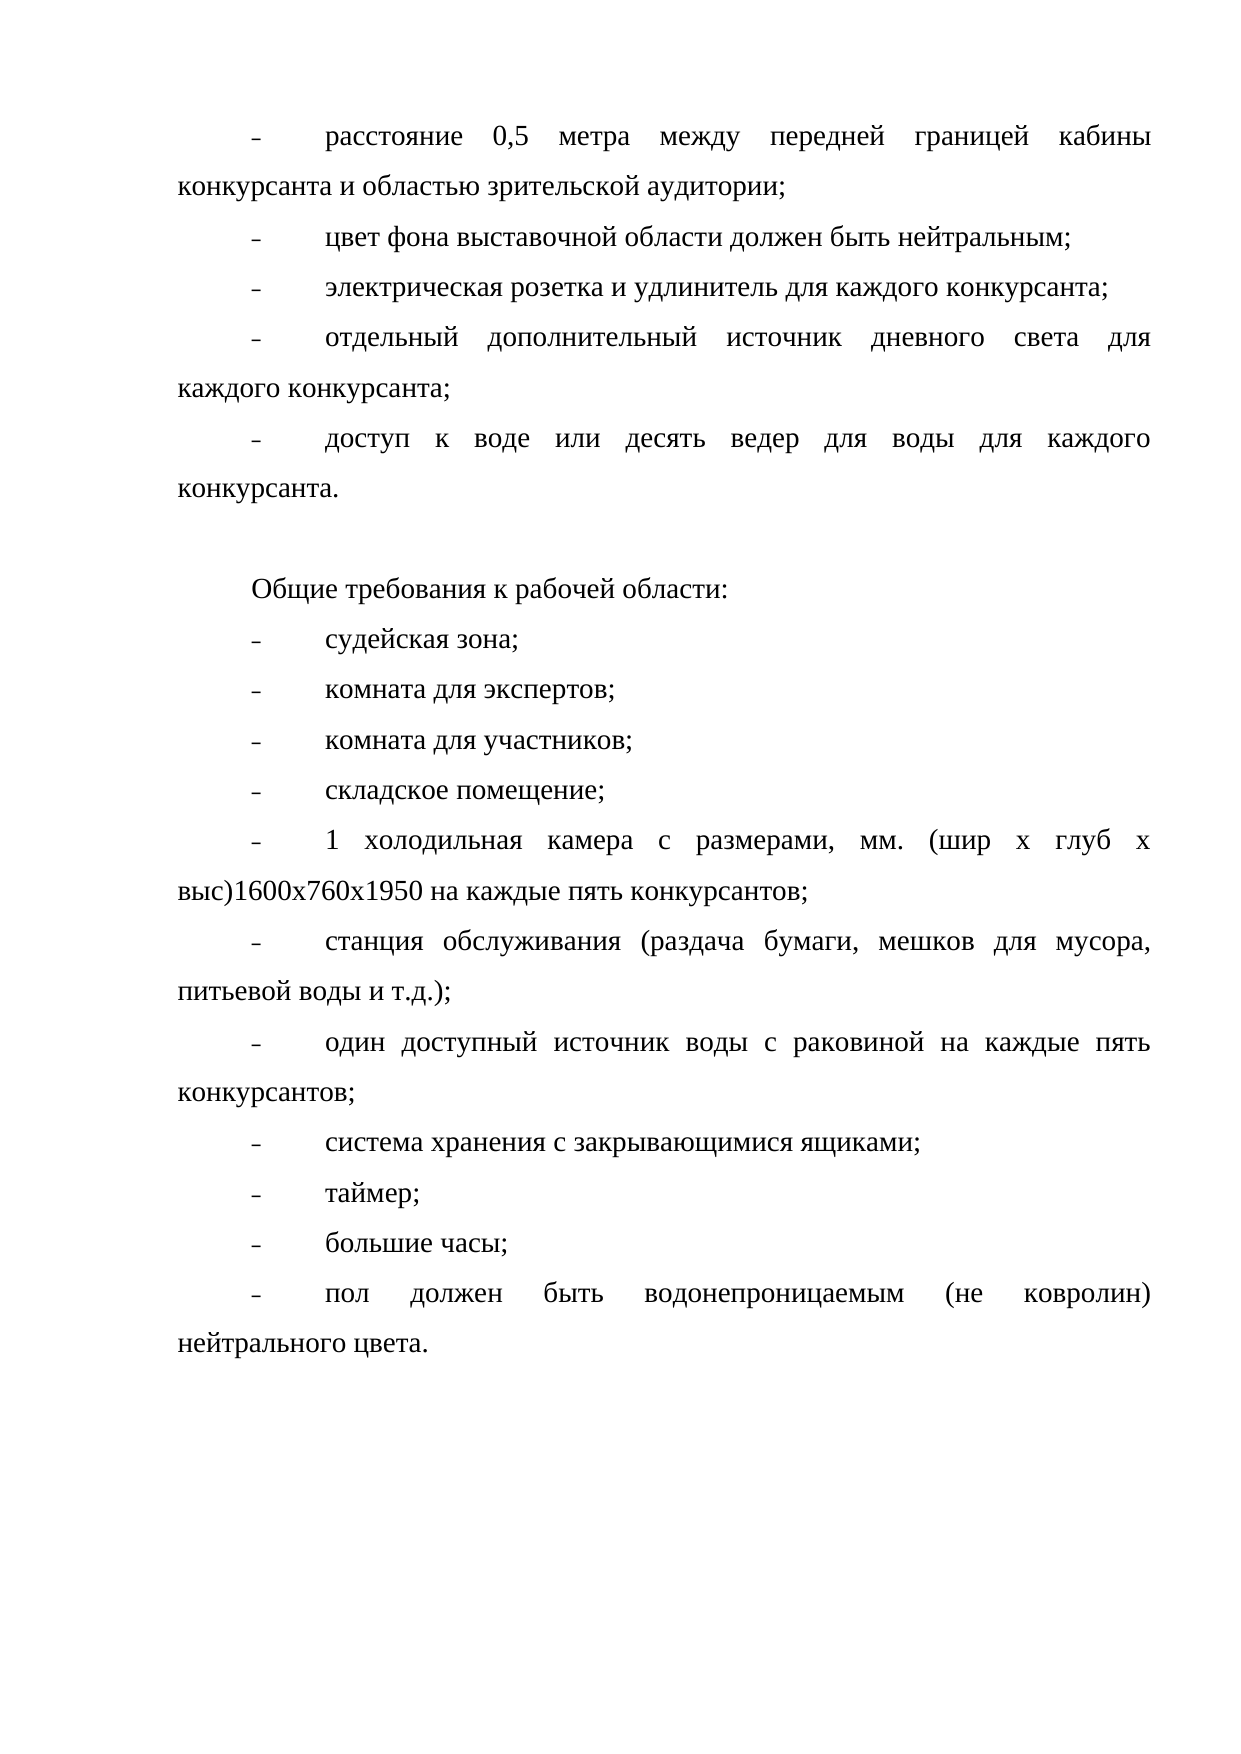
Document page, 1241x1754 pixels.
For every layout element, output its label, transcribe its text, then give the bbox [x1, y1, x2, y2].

text ˗ доступ к воде или десять ведер для воды для каждого конкурсанта. [177, 420, 1152, 504]
text ˗ электрическая розетка и удлинитель для каждого конкурсанта; [177, 269, 1152, 303]
text Общие требования к рабочей области: [177, 571, 1152, 604]
text ˗ расстояние 0,5 метра между передней границей кабины конкурсанта и областью зрительской аудитории; [177, 118, 1152, 202]
text ˗ судейская зона; [177, 621, 1152, 655]
text ˗ таймер; [177, 1175, 1152, 1208]
text ˗ 1 холодильная камера с размерами, мм. (шир х глуб х выс)1600х760х1950 на каждые пять конкурсантов; [177, 822, 1152, 906]
text ˗ один доступный источник воды с раковиной на каждые пять конкурсантов; [177, 1024, 1152, 1108]
text ˗ отдельный дополнительный источник дневного света для каждого конкурсанта; [177, 319, 1152, 403]
text ˗ цвет фона выставочной области должен быть нейтральным; [177, 219, 1152, 252]
text ˗ складское помещение; [177, 772, 1152, 806]
text ˗ большие часы; [177, 1225, 1152, 1258]
text ˗ пол должен быть водонепроницаемым (не ковролин) нейтрального цвета. [177, 1275, 1152, 1359]
text ˗ комната для экспертов; [177, 672, 1152, 705]
text ˗ система хранения с закрывающимися ящиками; [177, 1124, 1152, 1158]
text ˗ комната для участников; [177, 722, 1152, 755]
text ˗ станция обслуживания (раздача бумаги, мешков для мусора, питьевой воды и т.д.); [177, 923, 1152, 1007]
